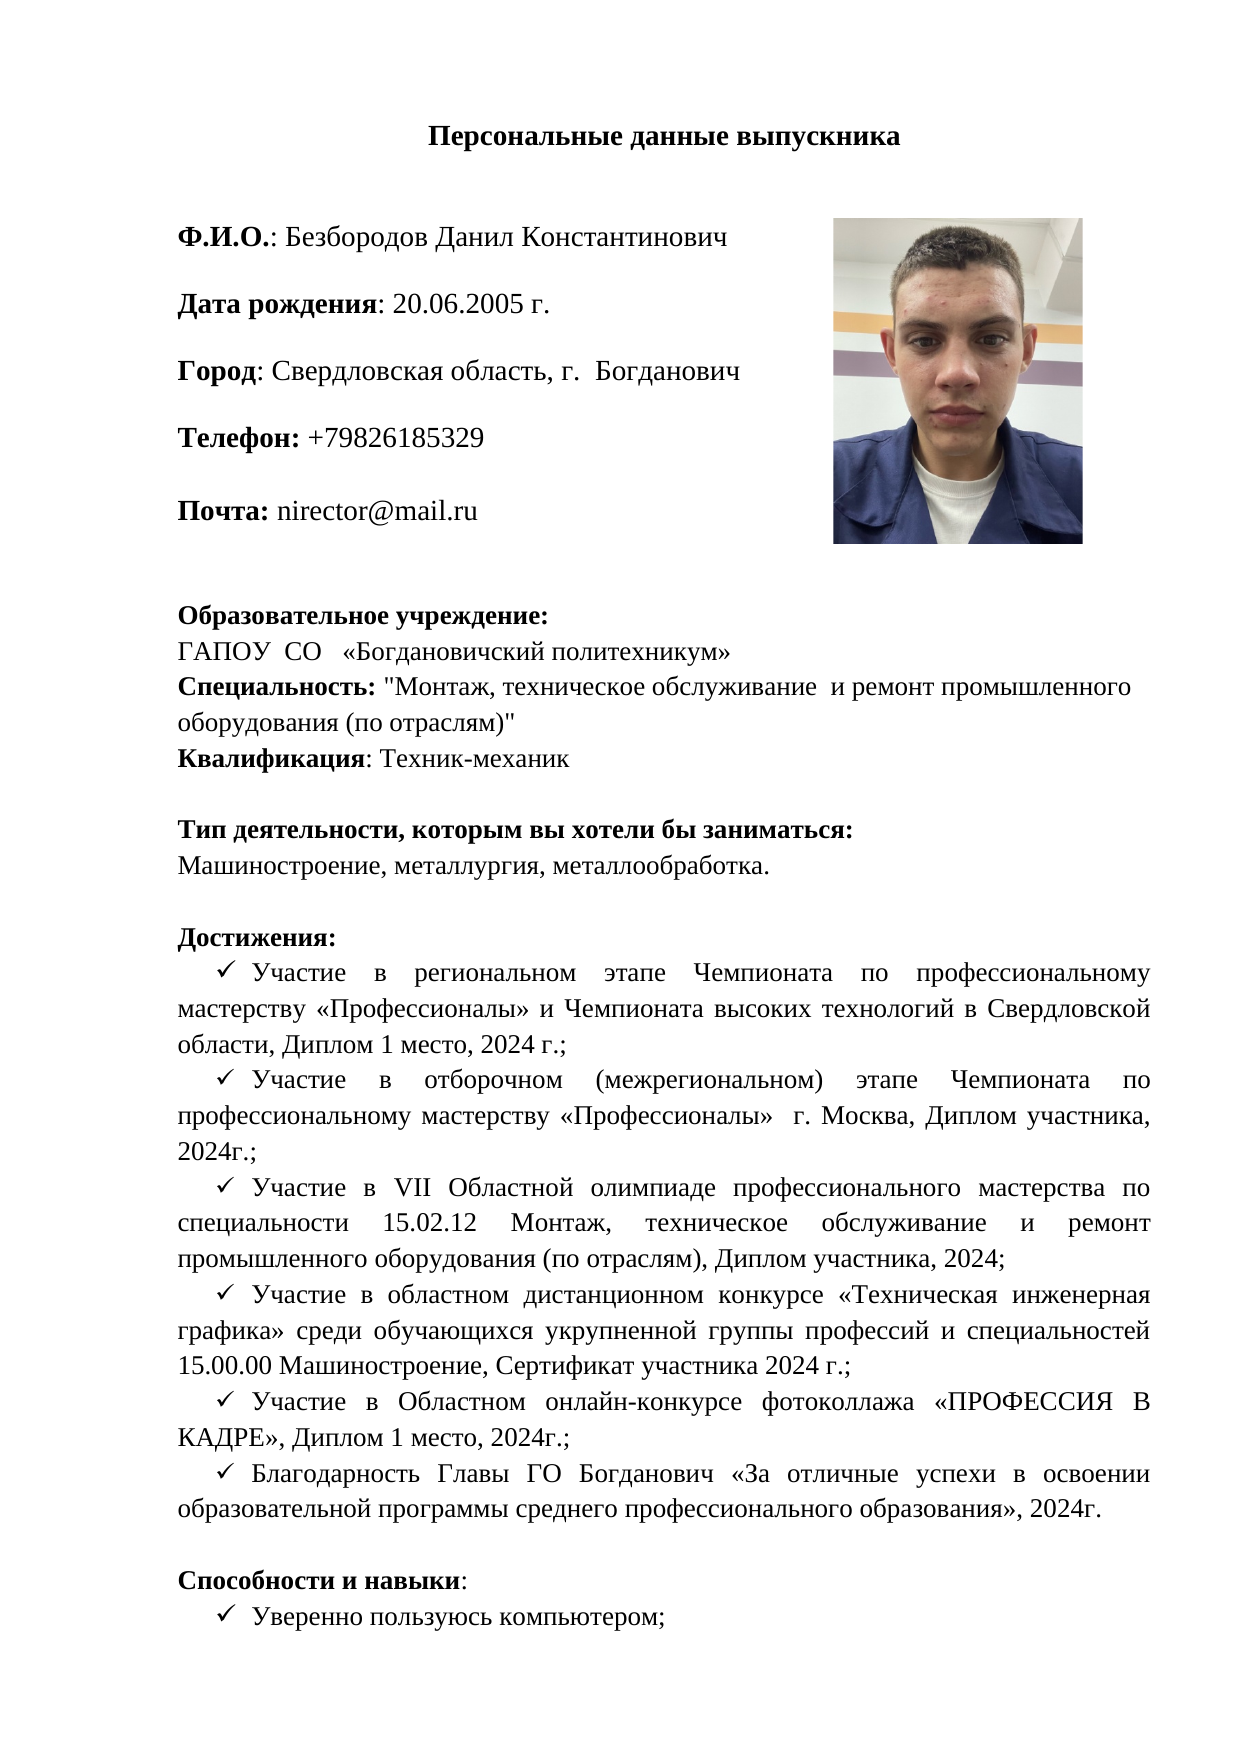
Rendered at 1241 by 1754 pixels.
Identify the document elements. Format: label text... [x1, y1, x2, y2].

list Благодарность Главы ГО Богданович «За отличные успехи в освоении образовательной программы среднего профессионального образования», 2024г. [177, 1457, 1152, 1523]
list Участие в отборочном (межрегиональном) этапе Чемпионата по профессиональному мастерству «Профессионалы» г. Москва, Диплом участника, 2024г.; [177, 1064, 1152, 1166]
list Участие в региональном этапе Чемпионата по профессиональному мастерству «Профессионалы» и Чемпионата высоких технологий в Свердловской области, Диплом 1 место, 2024 г.; [177, 956, 1152, 1059]
table_cell Дата рождения: 20.06.2005 г. [166, 252, 753, 353]
text Машиностроение, металлургия, металлообработка. [177, 849, 1152, 880]
table_header [753, 219, 1163, 561]
text ГАПОУ СО «Богдановичский политехникум» [177, 635, 1152, 666]
text Специальность: "Монтаж, техническое обслуживание и ремонт промышленного оборудования (по отраслям)" [177, 671, 1152, 737]
table_header Ф.И.О.: Безбородов Данил Константинович [166, 219, 753, 252]
text Образовательное учреждение: [177, 599, 1152, 630]
list Участие в Областном онлайн-конкурсе фотоколлажа «ПРОФЕССИЯ В КАДРЕ», Диплом 1 место, 2024г.; [177, 1385, 1152, 1452]
table_cell Почта: nirector@mail.ru [166, 494, 753, 561]
list Участие в VII Областной олимпиаде профессионального мастерства по специальности 15.02.12 Монтаж, техническое обслуживание и ремонт промышленного оборудования (по отраслям), Диплом участника, 2024; [177, 1171, 1152, 1273]
picture [833, 218, 1083, 544]
list Участие в областном дистанционном конкурсе «Техническая инженерная графика» среди обучающихся укрупненной группы профессий и специальностей 15.00.00 Машиностроение, Сертификат участника 2024 г.; [177, 1278, 1152, 1381]
table_cell Город: Свердловская область, г. Богданович [166, 353, 753, 420]
table_cell Телефон: +79826185329 [166, 420, 753, 493]
list Уверенно пользуюсь компьютером; [177, 1599, 1152, 1631]
text Тип деятельности, которым вы хотели бы заниматься: [177, 813, 1152, 844]
text Персональные данные выпускника [177, 118, 1152, 152]
text Способности и навыки: [177, 1564, 1152, 1595]
text Достижения: [177, 921, 1152, 952]
text Квалификация: Техник-механик [177, 742, 1152, 773]
